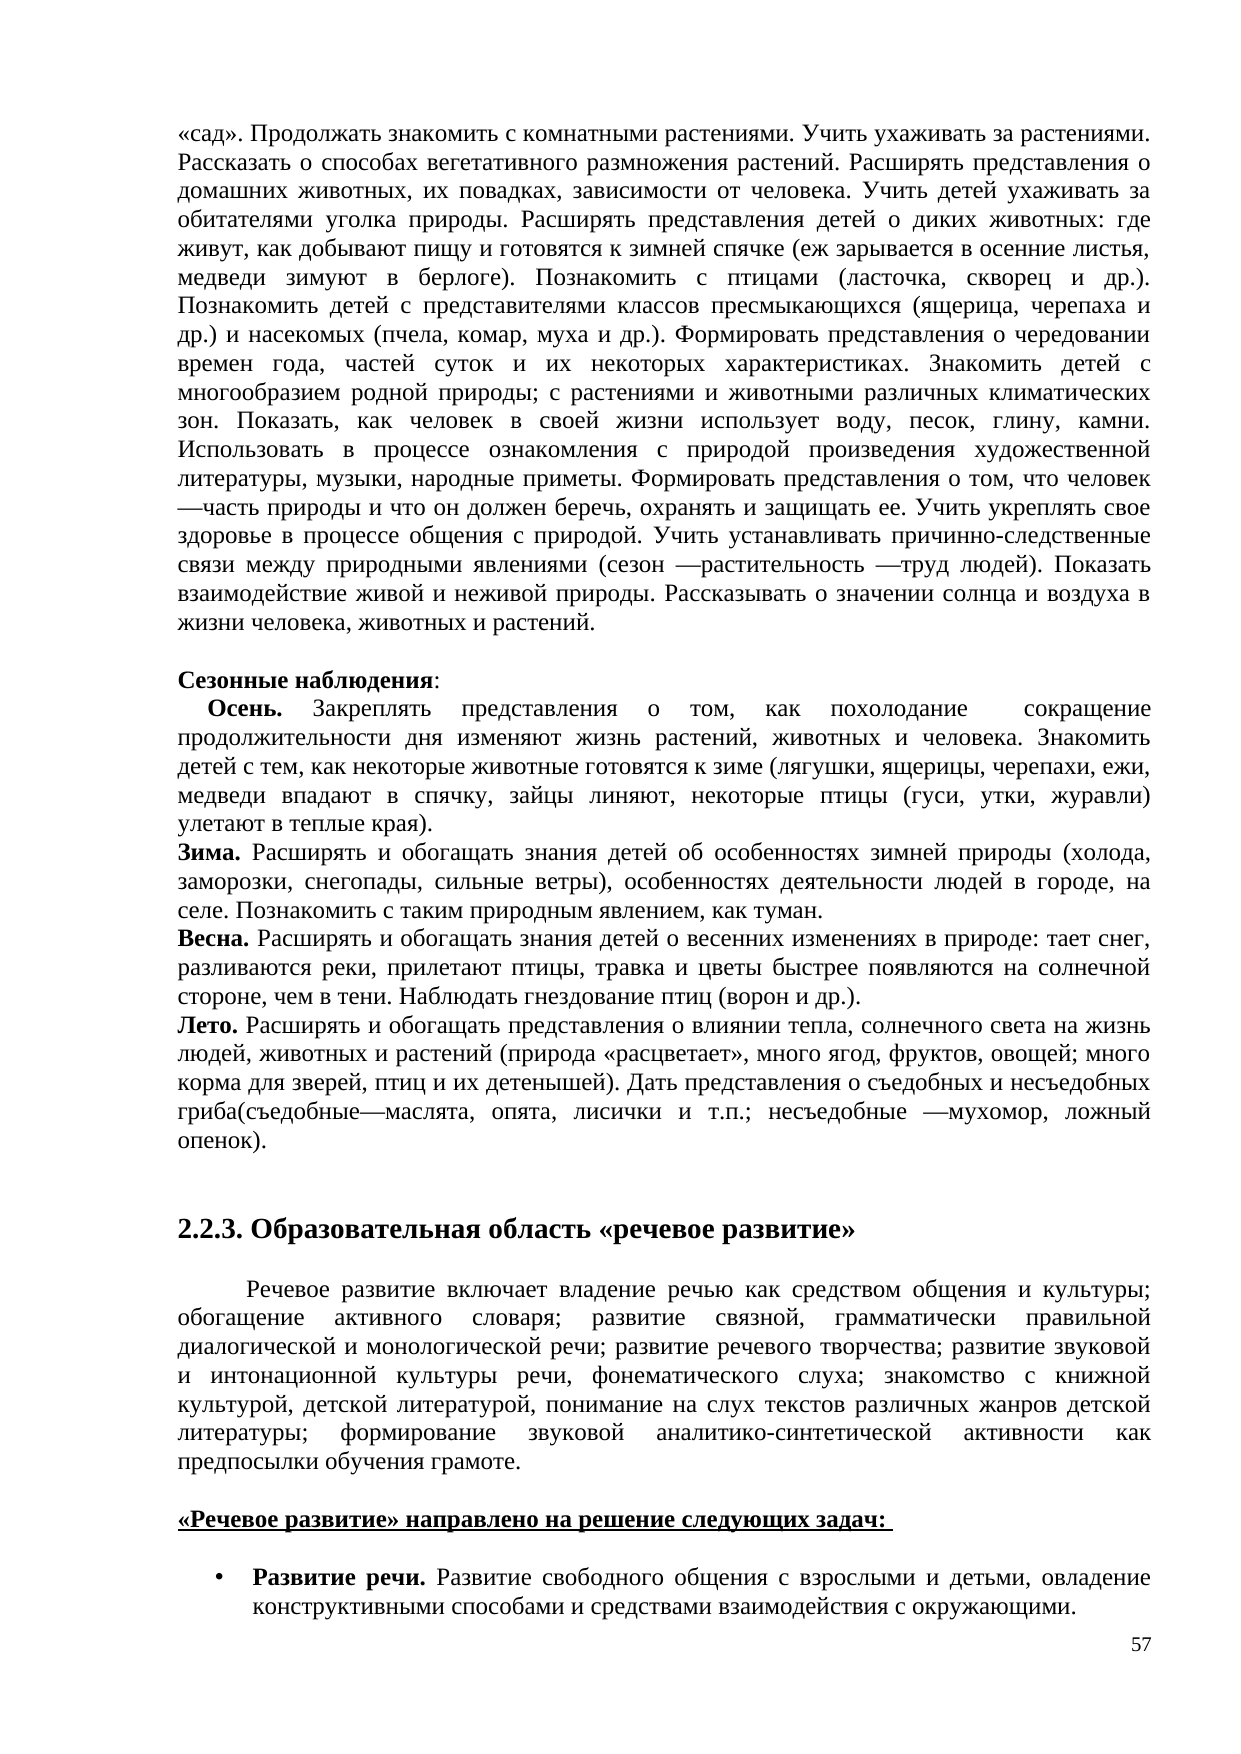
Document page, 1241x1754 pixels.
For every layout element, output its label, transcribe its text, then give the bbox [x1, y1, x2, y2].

text Лето. Расширять и обогащать представления о влиянии тепла, солнечного света на жизнь людей, животных и растений (природа «расцветает», много ягод, фруктов, овощей; много корма для зверей, птиц и их детенышей). Дать представления о съедобных и несъедобных гриба(съедобные—маслята, опята, лисички и т.п.; несъедобные —мухомор, ложный опенок). [177, 1010, 1152, 1153]
text Осень. Закреплять представления о том, как похолодание сокращение продолжительности дня изменяют жизнь растений, животных и человека. Знакомить детей с тем, как некоторые животные готовятся к зиме (лягушки, ящерицы, черепахи, ежи, медведи впадают в спячку, зайцы линяют, некоторые птицы (гуси, утки, журавли) улетают в теплые края). [177, 693, 1152, 837]
text Сезонные наблюдения: [177, 665, 1152, 693]
text 2.2.3. Образовательная область «речевое развитие» [177, 1211, 1152, 1244]
text Весна. Расширять и обогащать знания детей о весенних изменениях в природе: тает снег, разливаются реки, прилетают птицы, травка и цветы быстрее появляются на солнечной стороне, чем в тени. Наблюдать гнездование птиц (ворон и др.). [177, 923, 1152, 1010]
text Зима. Расширять и обогащать знания детей об особенностях зимней природы (холода, заморозки, снегопады, сильные ветры), особенностях деятельности людей в городе, на селе. Познакомить с таким природным явлением, как туман. [177, 837, 1152, 923]
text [177, 118, 1152, 636]
text «Речевое развитие» направлено на решение следующих задач: [177, 1504, 1152, 1533]
list Развитие речи. Развитие свободного общения с взрослыми и детьми, овладение конструктивными способами и средствами взаимодействия с окружающими. [215, 1562, 1152, 1619]
text Речевое развитие включает владение речью как средством общения и культуры; обогащение активного словаря; развитие связной, грамматически правильной диалогической и монологической речи; развитие речевого творчества; развитие звуковой и интонационной культуры речи, фонематического слуха; знакомство с книжной культурой, детской литературой, понимание на слух текстов различных жанров детской литературы; формирование звуковой аналитико-синтетической активности как предпосылки обучения грамоте. [177, 1274, 1152, 1475]
